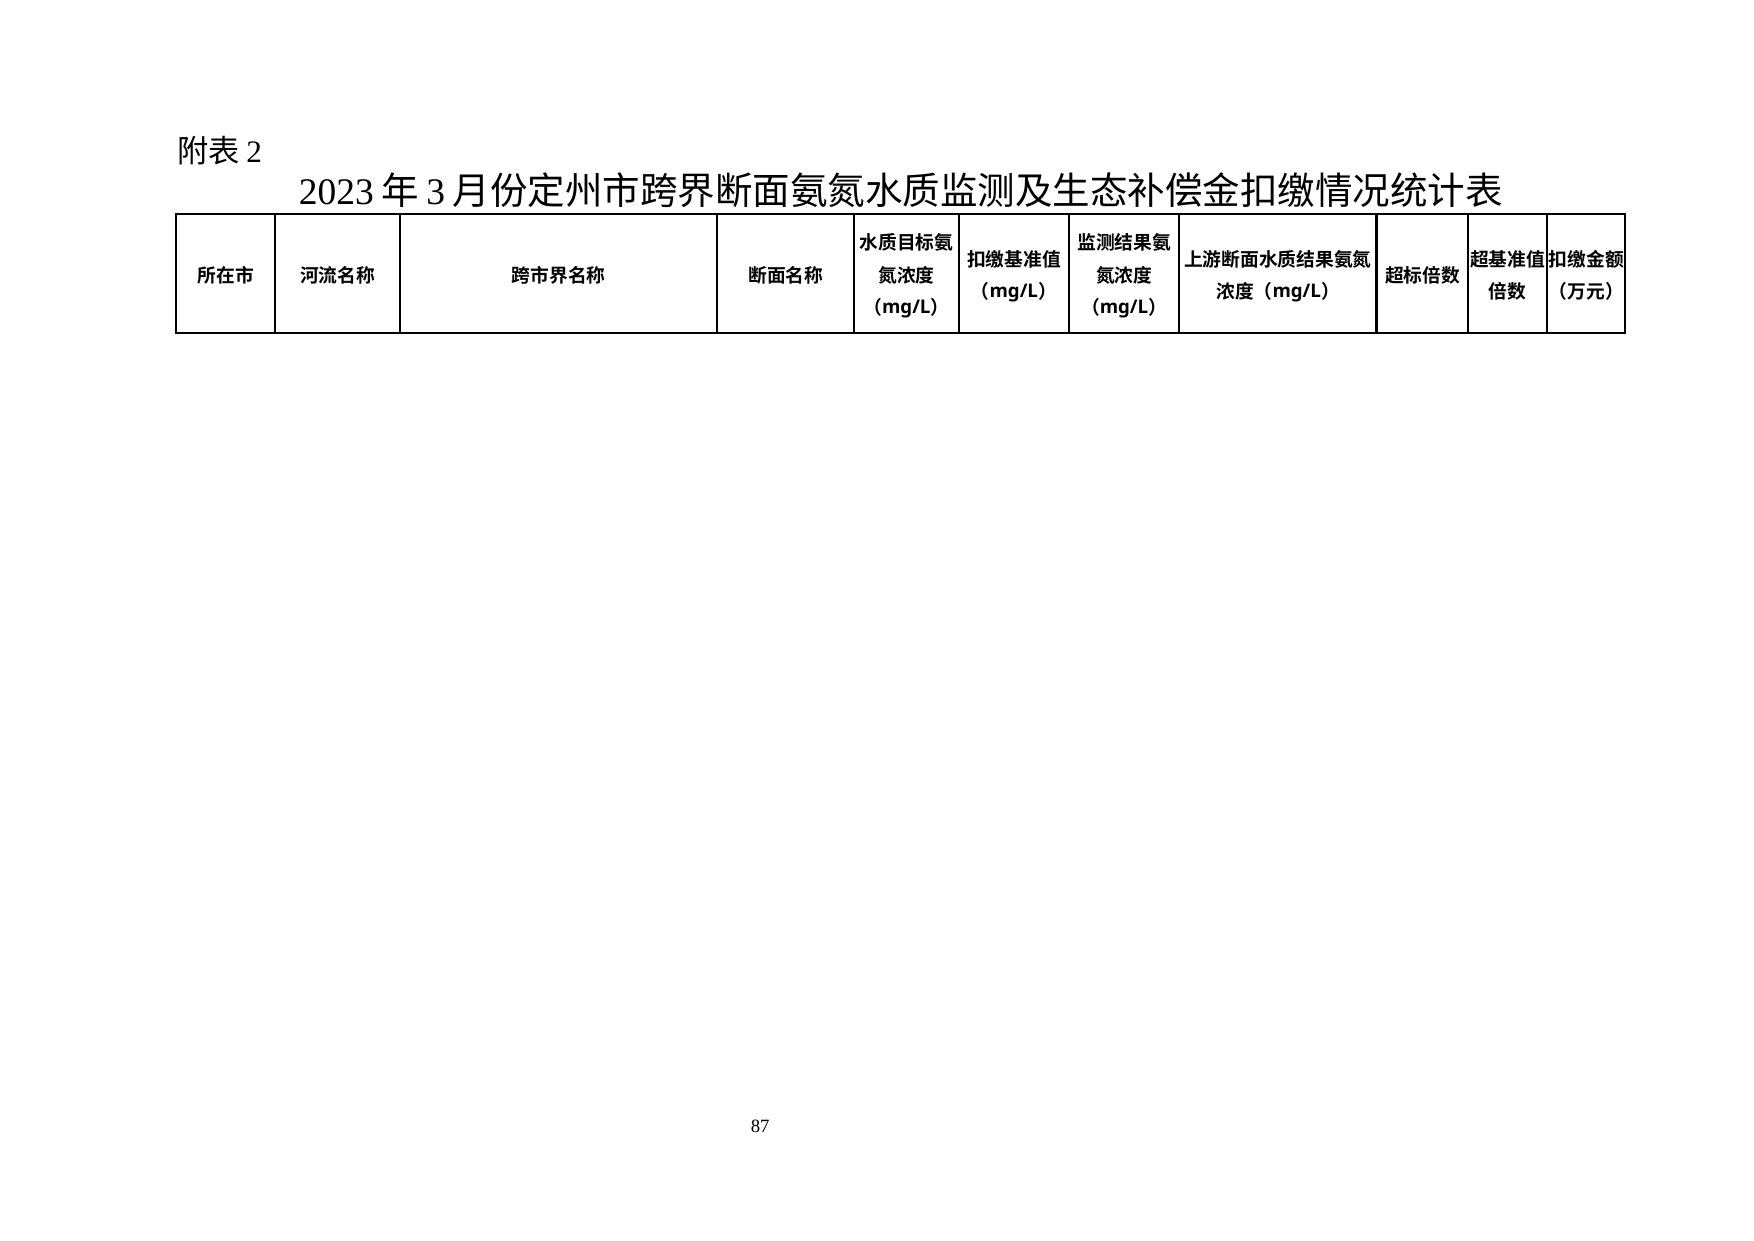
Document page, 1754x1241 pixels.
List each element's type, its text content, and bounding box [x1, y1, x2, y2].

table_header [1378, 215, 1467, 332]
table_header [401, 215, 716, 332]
text 附表2 [177, 129, 1624, 171]
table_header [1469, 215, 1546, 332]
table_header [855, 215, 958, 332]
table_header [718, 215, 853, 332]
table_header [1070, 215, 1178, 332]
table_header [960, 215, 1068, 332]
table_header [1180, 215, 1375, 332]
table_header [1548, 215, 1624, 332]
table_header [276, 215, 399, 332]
text 2023年3月份定州市跨界断面氨氮水质监测及生态补偿金扣缴情况统计表 [177, 171, 1624, 212]
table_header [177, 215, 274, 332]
